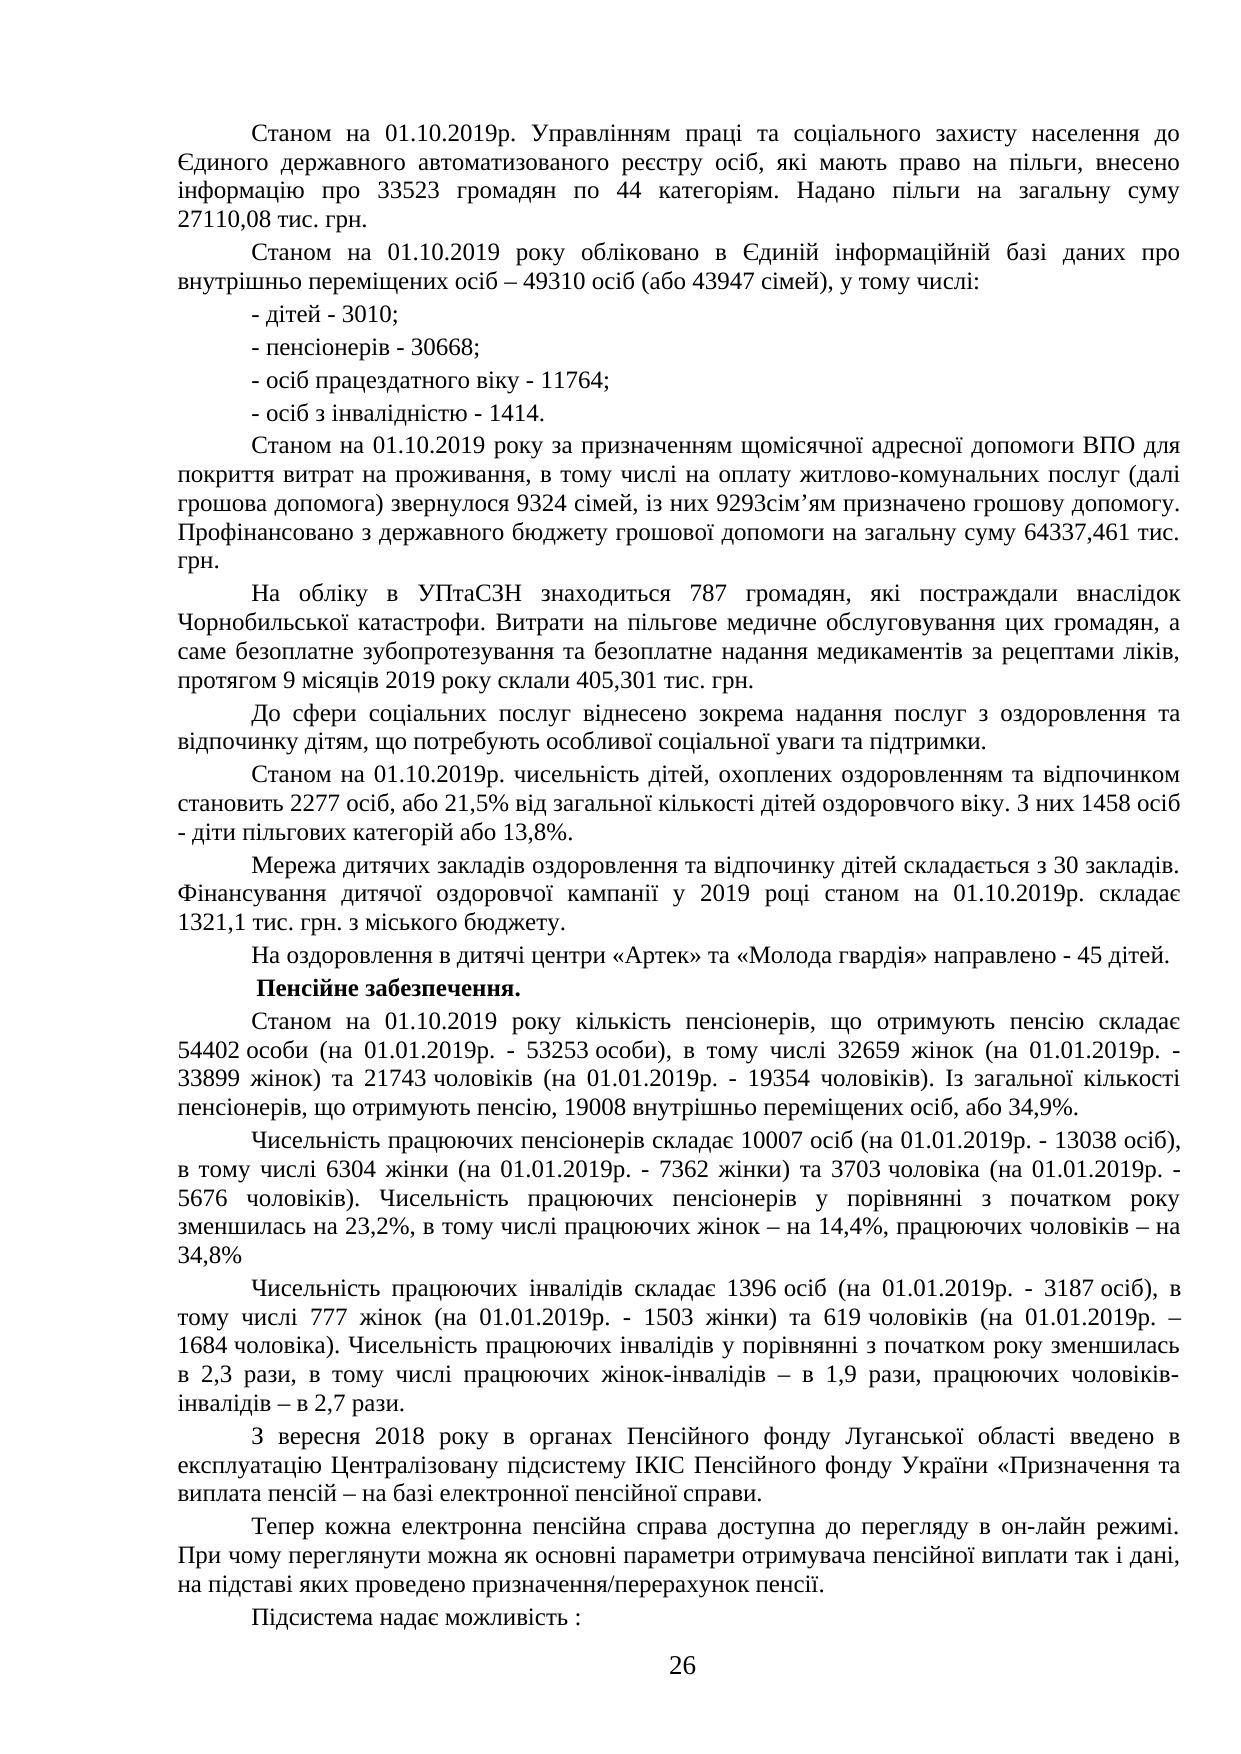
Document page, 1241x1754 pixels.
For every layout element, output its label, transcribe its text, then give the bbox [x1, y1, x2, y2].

text Чисельність працюючих пенсіонерів складає 10007 осіб (на 01.01.2019р. - 13038 осіб), в тому числі 6304 жінки (на 01.01.2019р. - 7362 жінки) та 3703 чоловіка (на 01.01.2019р. - 5676 чоловіків). Чисельність працюючих пенсіонерів у порівнянні з початком року зменшилась на 23,2%, в тому числі працюючих жінок – на 14,4%, працюючих чоловіків – на 34,8% [177, 1125, 1181, 1269]
text Пенсійне забезпечення. [177, 973, 1181, 1002]
list До сфери соціальних послуг віднесено зокрема надання послуг з оздоровлення та відпочинку дітям, що потребують особливої соціальної уваги та підтримки. [177, 698, 1181, 755]
list Станом на 01.10.2019р. чисельність дітей, охоплених оздоровленням та відпочинком становить 2277 осіб, або 21,5% від загальної кількості дітей оздоровчого віку. З них 1458 осіб - діти пільгових категорій або 13,8%. [177, 759, 1181, 846]
text З вересня 2018 року в органах Пенсійного фонду Луганської області введено в експлуатацію Централізовану підсистему ІКІС Пенсійного фонду України «Призначення та виплата пенсій – на базі електронної пенсійної справи. [177, 1421, 1181, 1507]
list Станом на 01.10.2019р. Управлінням праці та соціального захисту населення до Єдиного державного автоматизованого реєстру осіб, які мають право на пільги, внесено інформацію про 33523 громадян по 44 категоріям. Надано пільги на загальну суму 27110,08 тис. грн. [177, 118, 1181, 233]
list осіб працездатного віку - 11764; [251, 365, 1181, 393]
list осіб з інвалідністю - 1414. [251, 398, 1181, 426]
text Підсистема надає можливість : [177, 1602, 1181, 1631]
text Тепер кожна електронна пенсійна справа доступна до перегляду в он-лайн режимі. При чому переглянути можна як основні параметри отримувача пенсійної виплати так і дані, на підставі яких проведено призначення/перерахунок пенсії. [177, 1511, 1181, 1598]
list дітей - 3010; [251, 299, 1181, 328]
list Мережа дитячих закладів оздоровлення та відпочинку дітей складається з 30 закладів. Фінансування дитячої оздоровчої кампанії у 2019 році станом на 01.10.2019р. складає 1321,1 тис. грн. з міського бюджету. [177, 850, 1181, 936]
text Станом на 01.10.2019 року кількість пенсіонерів, що отримують пенсію складає 54402 особи (на 01.01.2019р. - 53253 особи), в тому числі 32659 жінок (на 01.01.2019р. - 33899 жінок) та 21743 чоловіків (на 01.01.2019р. - 19354 чоловіків). Із загальної кількості пенсіонерів, що отримують пенсію, 19008 внутрішньо переміщених осіб, або 34,9%. [177, 1006, 1181, 1121]
list Станом на 01.10.2019 року обліковано в Єдиній інформаційній базі даних про внутрішньо переміщених осіб – 49310 осіб (або 43947 сімей), у тому числі: [177, 237, 1181, 295]
list пенсіонерів - 30668; [251, 332, 1181, 361]
list На обліку в УПтаСЗН знаходиться 787 громадян, які постраждали внаслідок Чорнобильської катастрофи. Витрати на пільгове медичне обслуговування цих громадян, а саме безоплатне зубопротезування та безоплатне надання медикаментів за рецептами ліків, протягом 9 місяців 2019 року склали 405,301 тис. грн. [177, 578, 1181, 693]
list На оздоровлення в дитячі центри «Артек» та «Молода гвардія» направлено - 45 дітей. [177, 940, 1181, 969]
text Чисельність працюючих інвалідів складає 1396 осіб (на 01.01.2019р. - 3187 осіб), в тому числі 777 жінок (на 01.01.2019р. - 1503 жінки) та 619 чоловіків (на 01.01.2019р. – 1684 чоловіка). Чисельність працюючих інвалідів у порівнянні з початком року зменшилась в 2,3 рази, в тому числі працюючих жінок-інвалідів – в 1,9 рази, працюючих чоловіків-інвалідів – в 2,7 рази. [177, 1273, 1181, 1417]
list Станом на 01.10.2019 року за призначенням щомісячної адресної допомоги ВПО для покриття витрат на проживання, в тому числі на оплату житлово-комунальних послуг (далі грошова допомога) звернулося 9324 сімей, із них 9293сім’ям призначено грошову допомогу. Профінансовано з державного бюджету грошової допомоги на загальну суму 64337,461 тис. грн. [177, 431, 1181, 574]
